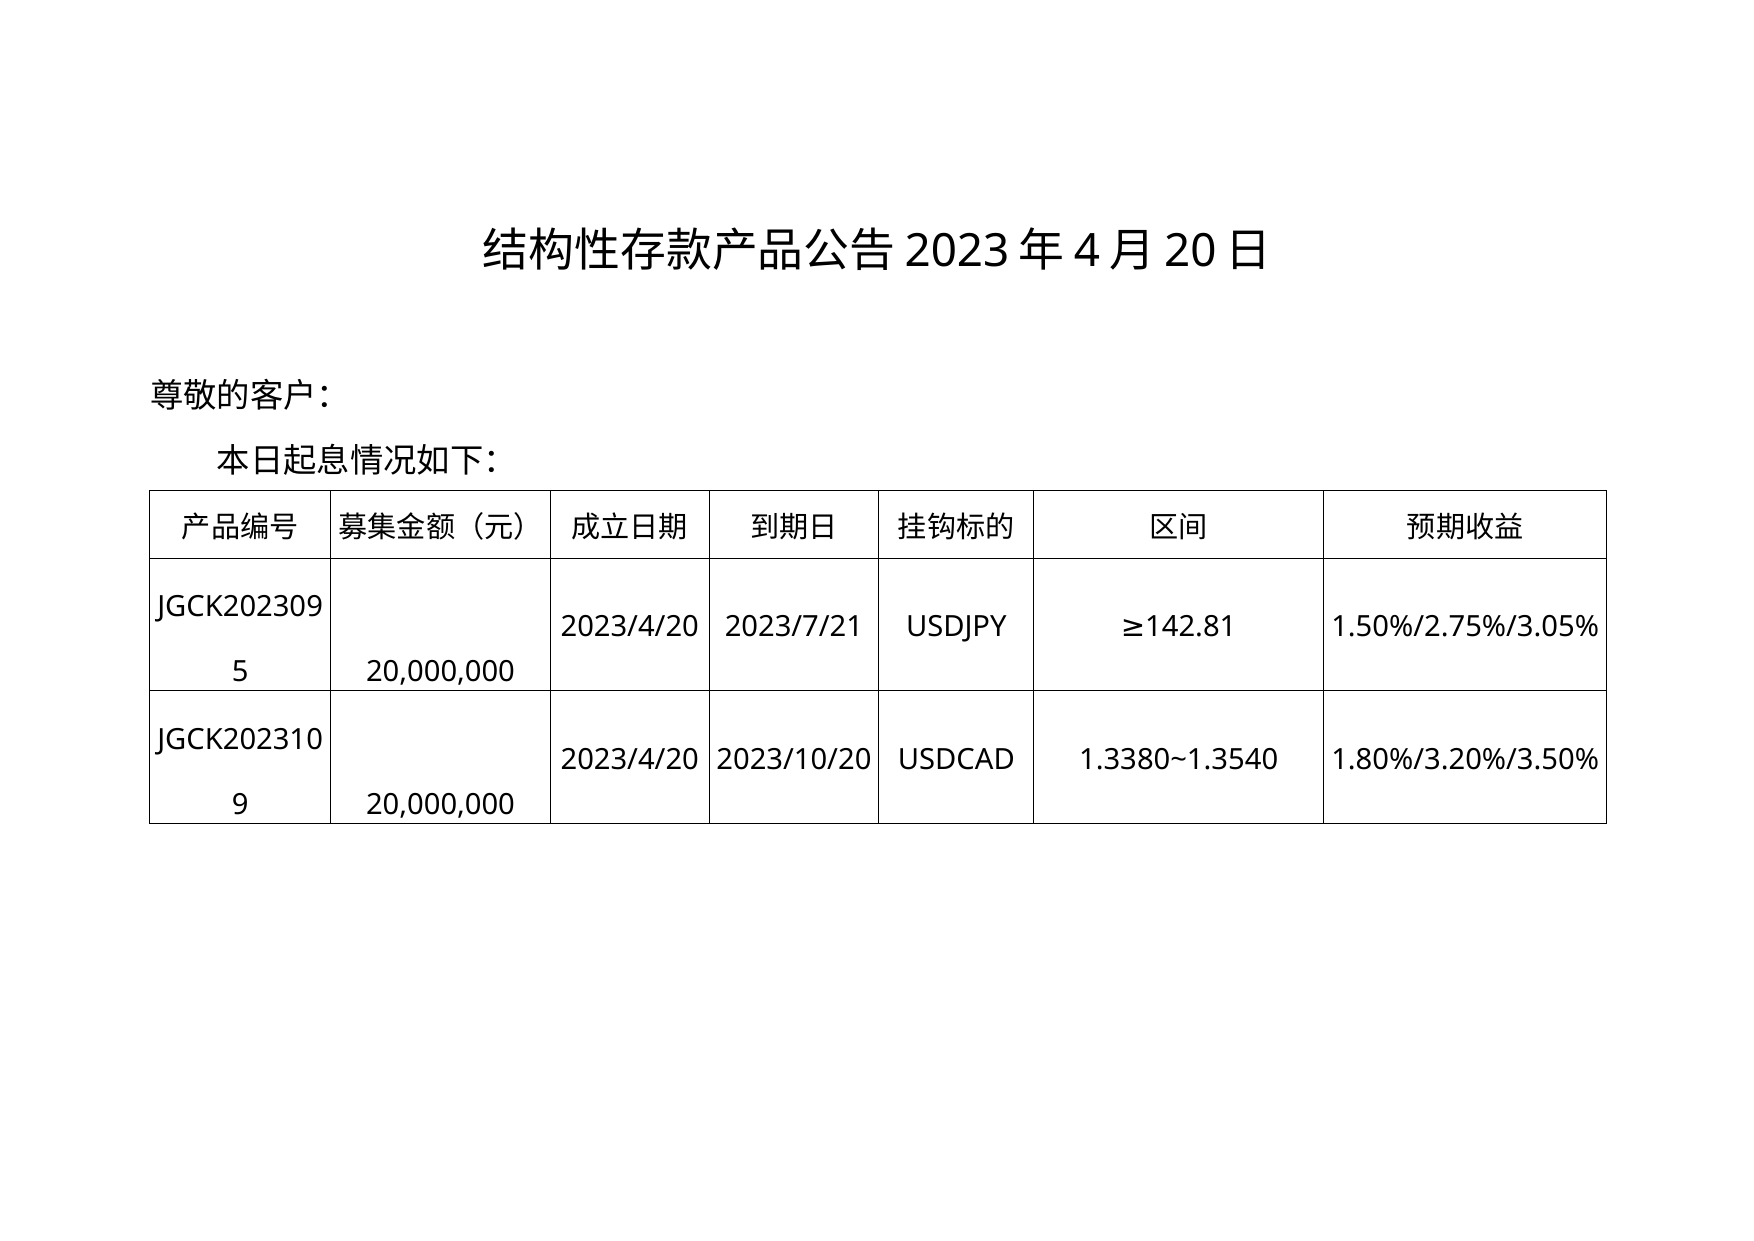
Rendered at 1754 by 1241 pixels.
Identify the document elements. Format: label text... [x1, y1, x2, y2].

table_cell 2023/4/20 [551, 691, 709, 823]
table_cell 2023/10/20 [710, 691, 878, 823]
table_cell 20,000,000 [331, 559, 550, 690]
table_cell JGCK2023095 [150, 559, 330, 690]
table_cell 1.50%/2.75%/3.05% [1324, 559, 1606, 690]
table_cell JGCK2023109 [150, 691, 330, 823]
table_cell ≥142.81 [1034, 559, 1323, 690]
text 本日起息情况如下： [150, 425, 1604, 490]
table_header 募集金额（元） [331, 491, 550, 558]
table_cell 2023/7/21 [710, 559, 878, 690]
table_cell 2023/4/20 [551, 559, 709, 690]
text 结构性存款产品公告2023年4月20日 [150, 198, 1604, 295]
table_cell 20,000,000 [331, 691, 550, 823]
table_header 预期收益 [1324, 491, 1606, 558]
text 尊敬的客户： [150, 360, 1604, 425]
table_header 区间 [1034, 491, 1323, 558]
table_header 挂钩标的 [879, 491, 1033, 558]
table_header 成立日期 [551, 491, 709, 558]
table_cell 1.80%/3.20%/3.50% [1324, 691, 1606, 823]
table_header 产品编号 [150, 491, 330, 558]
table_cell USDCAD [879, 691, 1033, 823]
table_cell USDJPY [879, 559, 1033, 690]
table_header 到期日 [710, 491, 878, 558]
table_cell 1.3380~1.3540 [1034, 691, 1323, 823]
